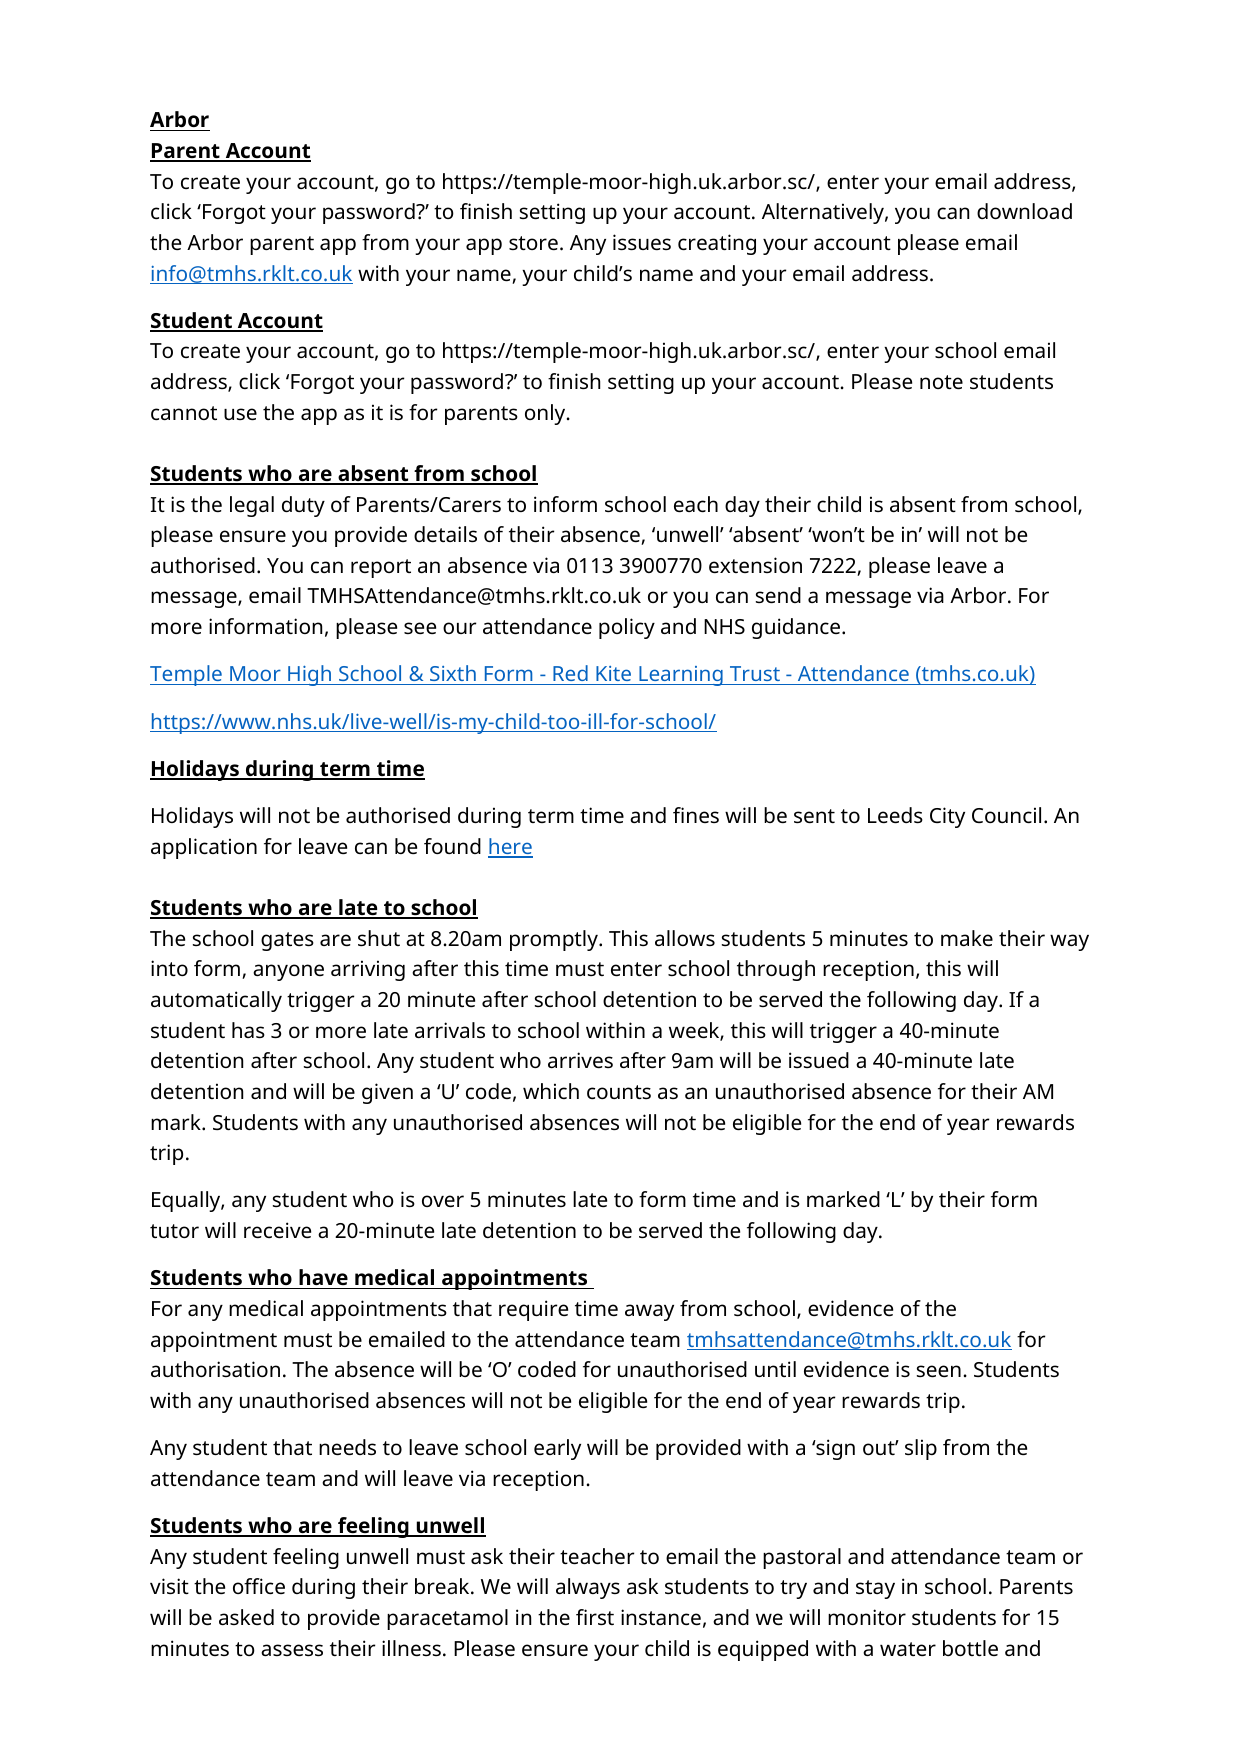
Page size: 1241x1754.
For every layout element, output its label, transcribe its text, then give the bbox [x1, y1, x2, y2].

text Students who are absent from school It is the legal duty of Parents/Carers to inform school each day their child is absent from school, please ensure you provide details of their absence, ‘unwell’ ‘absent’ ‘won’t be in’ will not be authorised. You can report an absence via 0113 3900770 extension 7222, please leave a message, email TMHSAttendance@tmhs.rklt.co.uk or you can send a message via Arbor. For more information, please see our attendance policy and NHS guidance. [150, 459, 1090, 641]
text Students who are late to school The school gates are shut at 8.20am promptly. This allows students 5 minutes to make their way into form, anyone arriving after this time must enter school through reception, this will automatically trigger a 20 minute after school detention to be served the following day. If a student has 3 or more late arrivals to school within a week, this will trigger a 40-minute detention after school. Any student who arrives after 9am will be issued a 40-minute late detention and will be given a ‘U’ code, which counts as an unauthorised absence for their AM mark. Students with any unauthorised absences will not be eligible for the end of year rewards trip. [150, 893, 1090, 1167]
text Temple Moor High School & Sixth Form - Red Kite Learning Trust - Attendance (tmhs.co.uk) [150, 659, 1090, 688]
text Any student that needs to leave school early will be provided with a ‘sign out’ slip from the attendance team and will leave via reception. [150, 1433, 1090, 1492]
text Students who have medical appointments For any medical appointments that require time away from school, evidence of the appointment must be emailed to the attendance team tmhsattendance@tmhs.rklt.co.uk for authorisation. The absence will be ‘O’ coded for unauthorised until evidence is seen. Students with any unauthorised absences will not be eligible for the end of year rewards trip. [150, 1263, 1090, 1414]
text Arbor [150, 106, 1090, 134]
text To create your account, go to https://temple-moor-high.uk.arbor.sc/, enter your email address, click ‘Forgot your password?’ to finish setting up your account. Alternatively, you can download the Arbor parent app from your app store. Any issues creating your account please email info@tmhs.rklt.co.uk with your name, your child’s name and your email address. [150, 167, 1090, 287]
text Student Account [150, 306, 1090, 334]
text Holidays during term time [150, 754, 1090, 783]
text Holidays will not be authorised during term time and fines will be sent to Leeds City Council. An application for leave can be found here [150, 801, 1090, 861]
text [150, 1511, 1090, 1662]
text Equally, any student who is over 5 minutes late to form time and is marked ‘L’ by their form tutor will receive a 20-minute late detention to be served the following day. [150, 1186, 1090, 1245]
text To create your account, go to https://temple-moor-high.uk.arbor.sc/, enter your school email address, click ‘Forgot your password?’ to finish setting up your account. Please note students cannot use the app as it is for parents only. [150, 337, 1090, 426]
text https://www.nhs.uk/live-well/is-my-child-too-ill-for-school/ [150, 707, 1090, 735]
text Parent Account [150, 136, 1090, 165]
